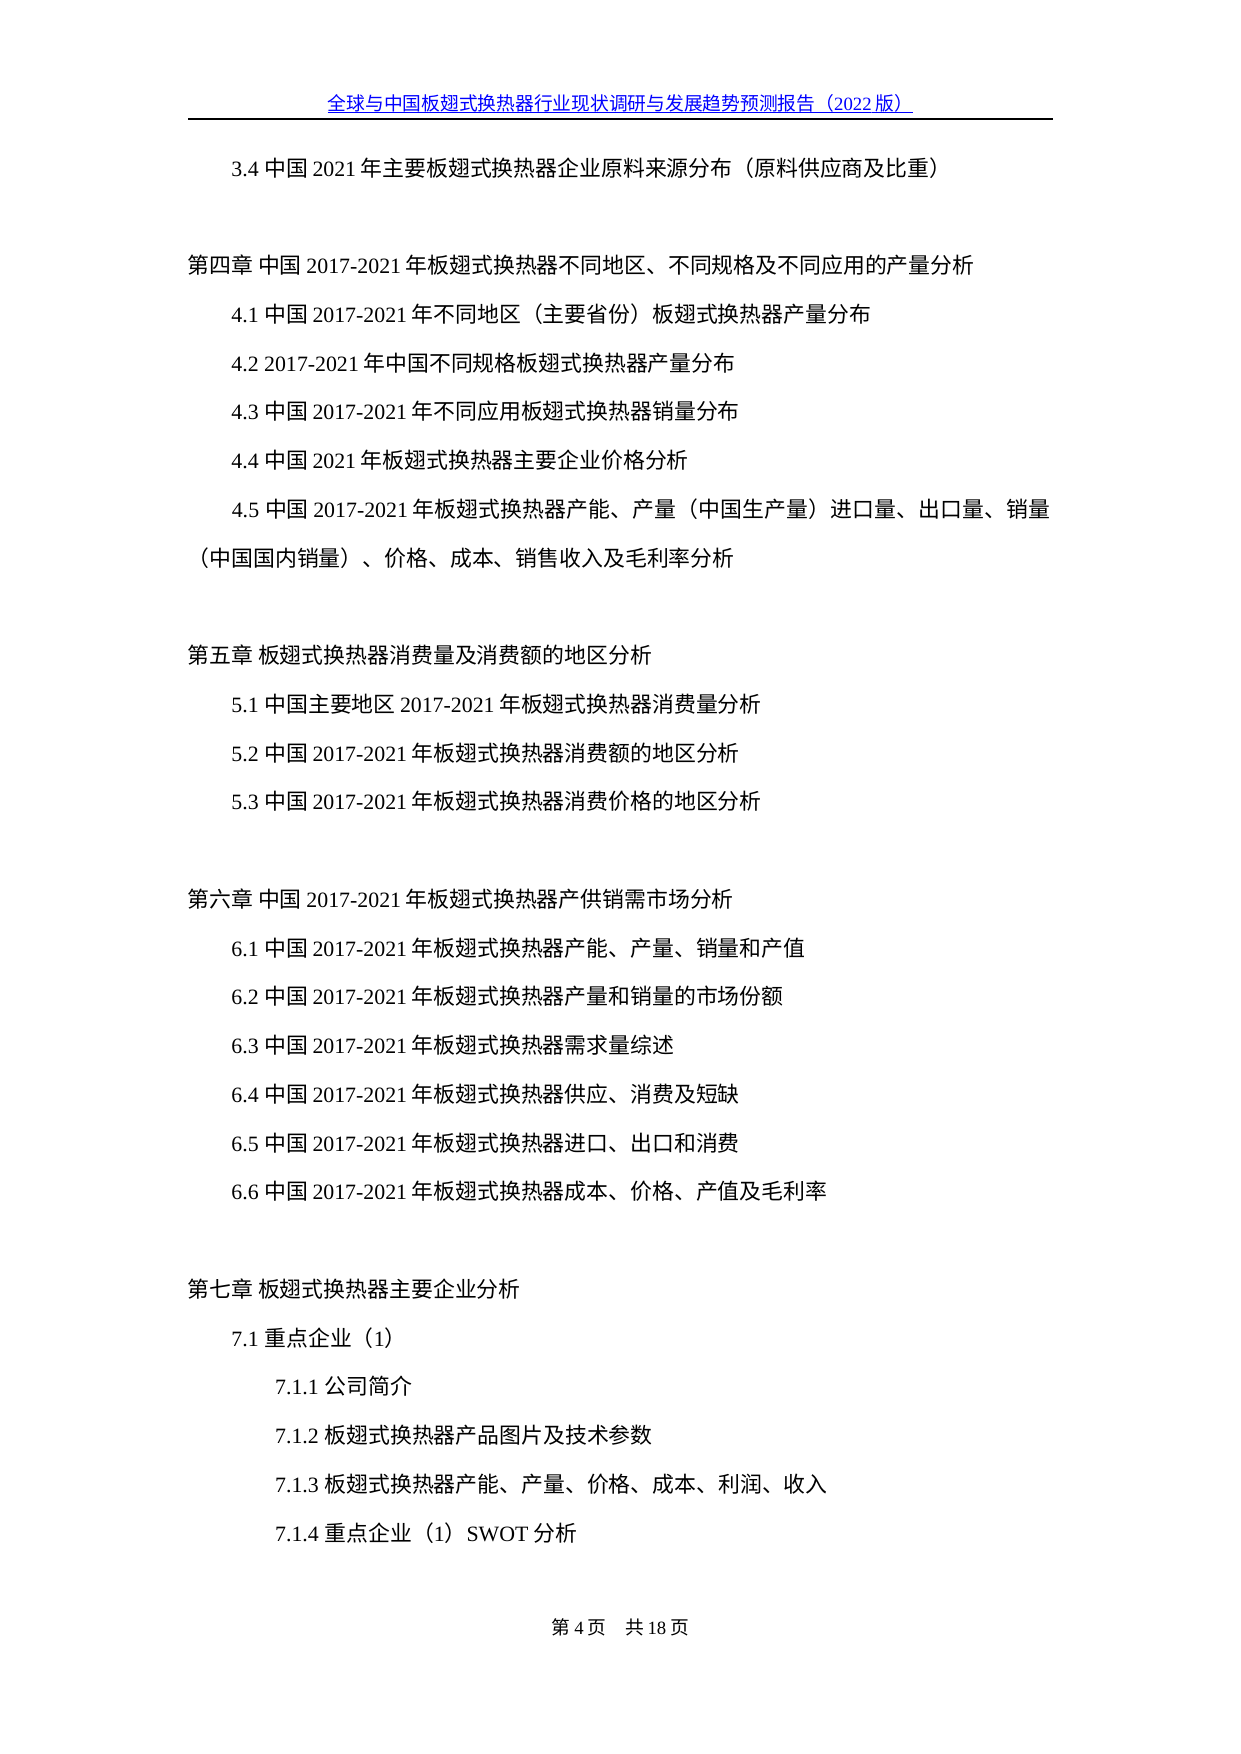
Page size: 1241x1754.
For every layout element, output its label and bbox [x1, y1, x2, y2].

text [187, 150, 1053, 1548]
